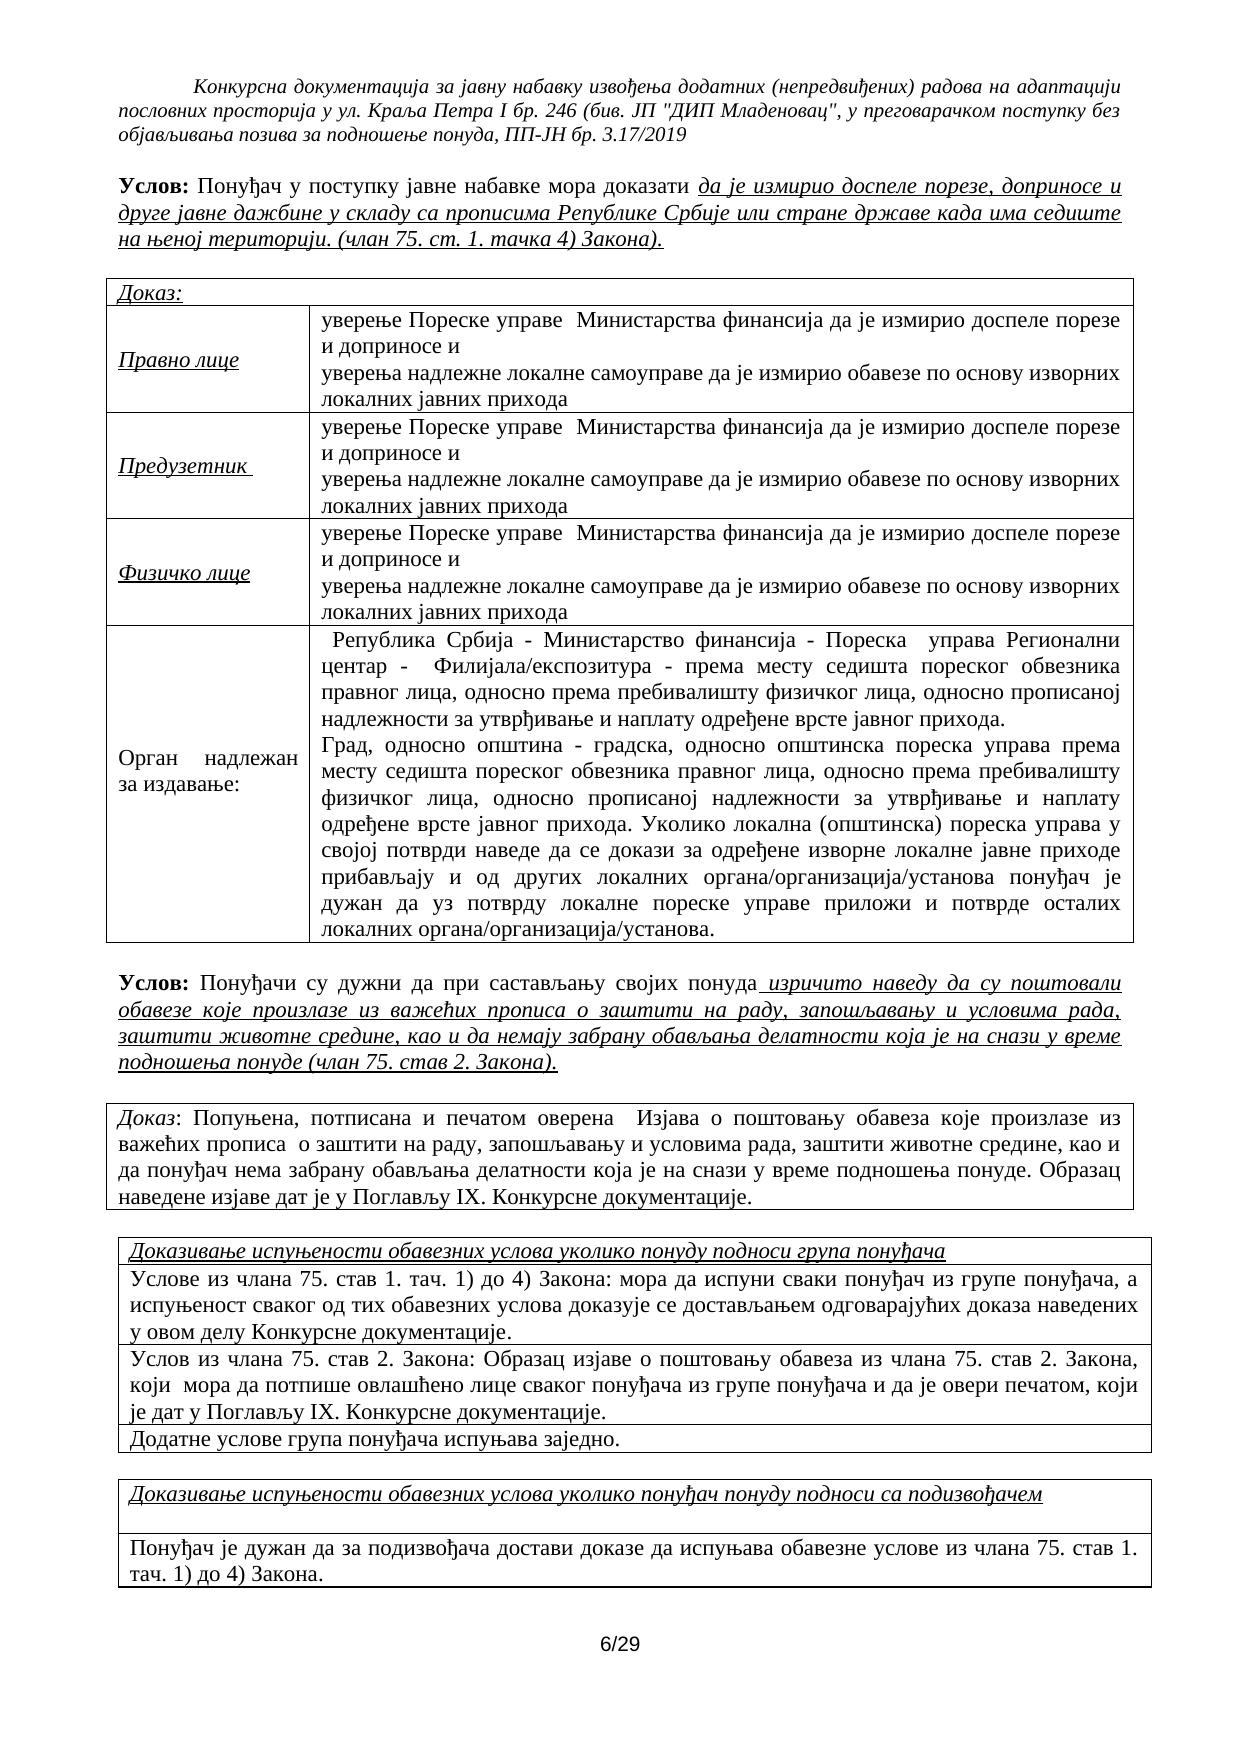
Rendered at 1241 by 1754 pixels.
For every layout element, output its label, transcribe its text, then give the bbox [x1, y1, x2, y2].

text Услов: Понуђач у поступку јавне набавке мора доказати да је измирио доспеле порезе, доприносе и друге јавне дажбине у складу са прописима Републике Србије или стране државе када има седиште на њеној територији. (члан 75. ст. 1. тачка 4) Закона). [118, 172, 1122, 222]
table_cell Правно лице [107, 306, 309, 412]
table_header Доказ: Попуњена, потписана и печатом оверена Изјава о поштовању обавеза које произлазе из важећих прописа о заштити на раду, запошљавању и условима рада, заштити животне средине, као и да понуђач нема забрану обављања делатности која је на снази у време подношења понуде. Образац наведене изјаве дат је у Поглављу IX. Конкурсне документације. [107, 1104, 1133, 1209]
table_cell Република Србија - Министарство финансија - Пореска управа Регионални центар - Филијала/експозитура - према месту седишта пореског обвезника правног лица, односно према пребивалишту физичког лица, односно прописаној надлежности за утврђивање и наплату одређене врсте јавног прихода. Град, односно општина - градска, односно општинска пореска управа према месту седишта пореског обвезника правног лица, односно према пребивалишту физичког лица, односно прописаној надлежности за утврђивање и наплату одређене врсте јавног прихода. Уколико локална (општинска) пореска управа у својој потврди наведе да се докази за одређене изворне локалне јавне приходе прибављају и од других локалних органа/организација/установа понуђач је дужан да уз потврду локалне пореске управе приложи и потврде осталих локалних органа/организација/установа. [310, 626, 1133, 942]
table_cell Понуђач је дужан да за подизвођача достави доказе да испуњава обавезне услове из члана 75. став 1. тач. 1) до 4) Закона. [119, 1534, 1151, 1586]
table_cell Физичко лице [107, 519, 309, 624]
table_header Доказивање испуњености обавезних услова уколико понуду подноси група понуђача [119, 1238, 1151, 1264]
table_cell уверење Пореске управе Министарства финансија да је измирио доспеле порезе и доприносе и уверења надлежне локалне самоуправе да је измирио обавезе по основу изворних локалних јавних прихода [310, 413, 1133, 518]
table_cell Предузетник [107, 413, 309, 518]
table_header Доказ: [107, 279, 1133, 305]
table_cell Услов из члана 75. став 2. Закона: Образац изјаве о поштовању обавеза из члана 75. став 2. Закона, који мора да потпише овлашћено лице сваког понуђача из групе понуђача и да је овери печатом, који је дат у Поглављу IХ. Конкурсне документације. [119, 1345, 1151, 1424]
table_header Доказивање испуњености обавезних услова уколико понуђач понуду подноси са подизвођачем [119, 1480, 1151, 1533]
table_cell Орган надлежан за издавање: [107, 626, 309, 942]
table_cell Услове из члана 75. став 1. тач. 1) до 4) Закона: мора да испуни сваки понуђач из групе понуђача, а испуњеност сваког од тих обавезних услова доказује се достављањем одговарајућих доказа наведених у овом делу Конкурсне документације. [119, 1265, 1151, 1344]
text Услов: Понуђач у поступку јавне набавке мора доказати да је измирио доспеле порезе, доприносе и друге јавне дажбине у складу са прописима Републике Србије или стране државе када има седиште на њеној територији. (члан 75. ст. 1. тачка 4) Закона). [118, 223, 1122, 251]
table_cell Додатне услове група понуђача испуњава заједно. [119, 1425, 1151, 1452]
text Услов: Понуђачи су дужни да при састављању својих понуда изричито наведу да су поштовали обавезе које произлазе из важећих прописа о заштити на раду, запошљавању и условима рада, заштити животне средине, као и да немају забрану обављања делатности која је на снази у време подношења понуде (члан 75. став 2. Закона). [118, 1046, 1122, 1075]
table_cell уверење Пореске управе Министарства финансија да је измирио доспеле порезе и доприносе и уверења надлежне локалне самоуправе да је измирио обавезе по основу изворних локалних јавних прихода [310, 519, 1133, 624]
text Услов: Понуђачи су дужни да при састављању својих понуда изричито наведу да су поштовали обавезе које произлазе из важећих прописа о заштити на раду, запошљавању и условима рада, заштити животне средине, као и да немају забрану обављања делатности која је на снази у време подношења понуде (члан 75. став 2. Закона). [118, 969, 1122, 1045]
table_cell уверење Пореске управе Министарства финансија да је измирио доспеле порезе и доприносе и уверења надлежне локалне самоуправе да је измирио обавезе по основу изворних локалних јавних прихода [310, 306, 1133, 412]
